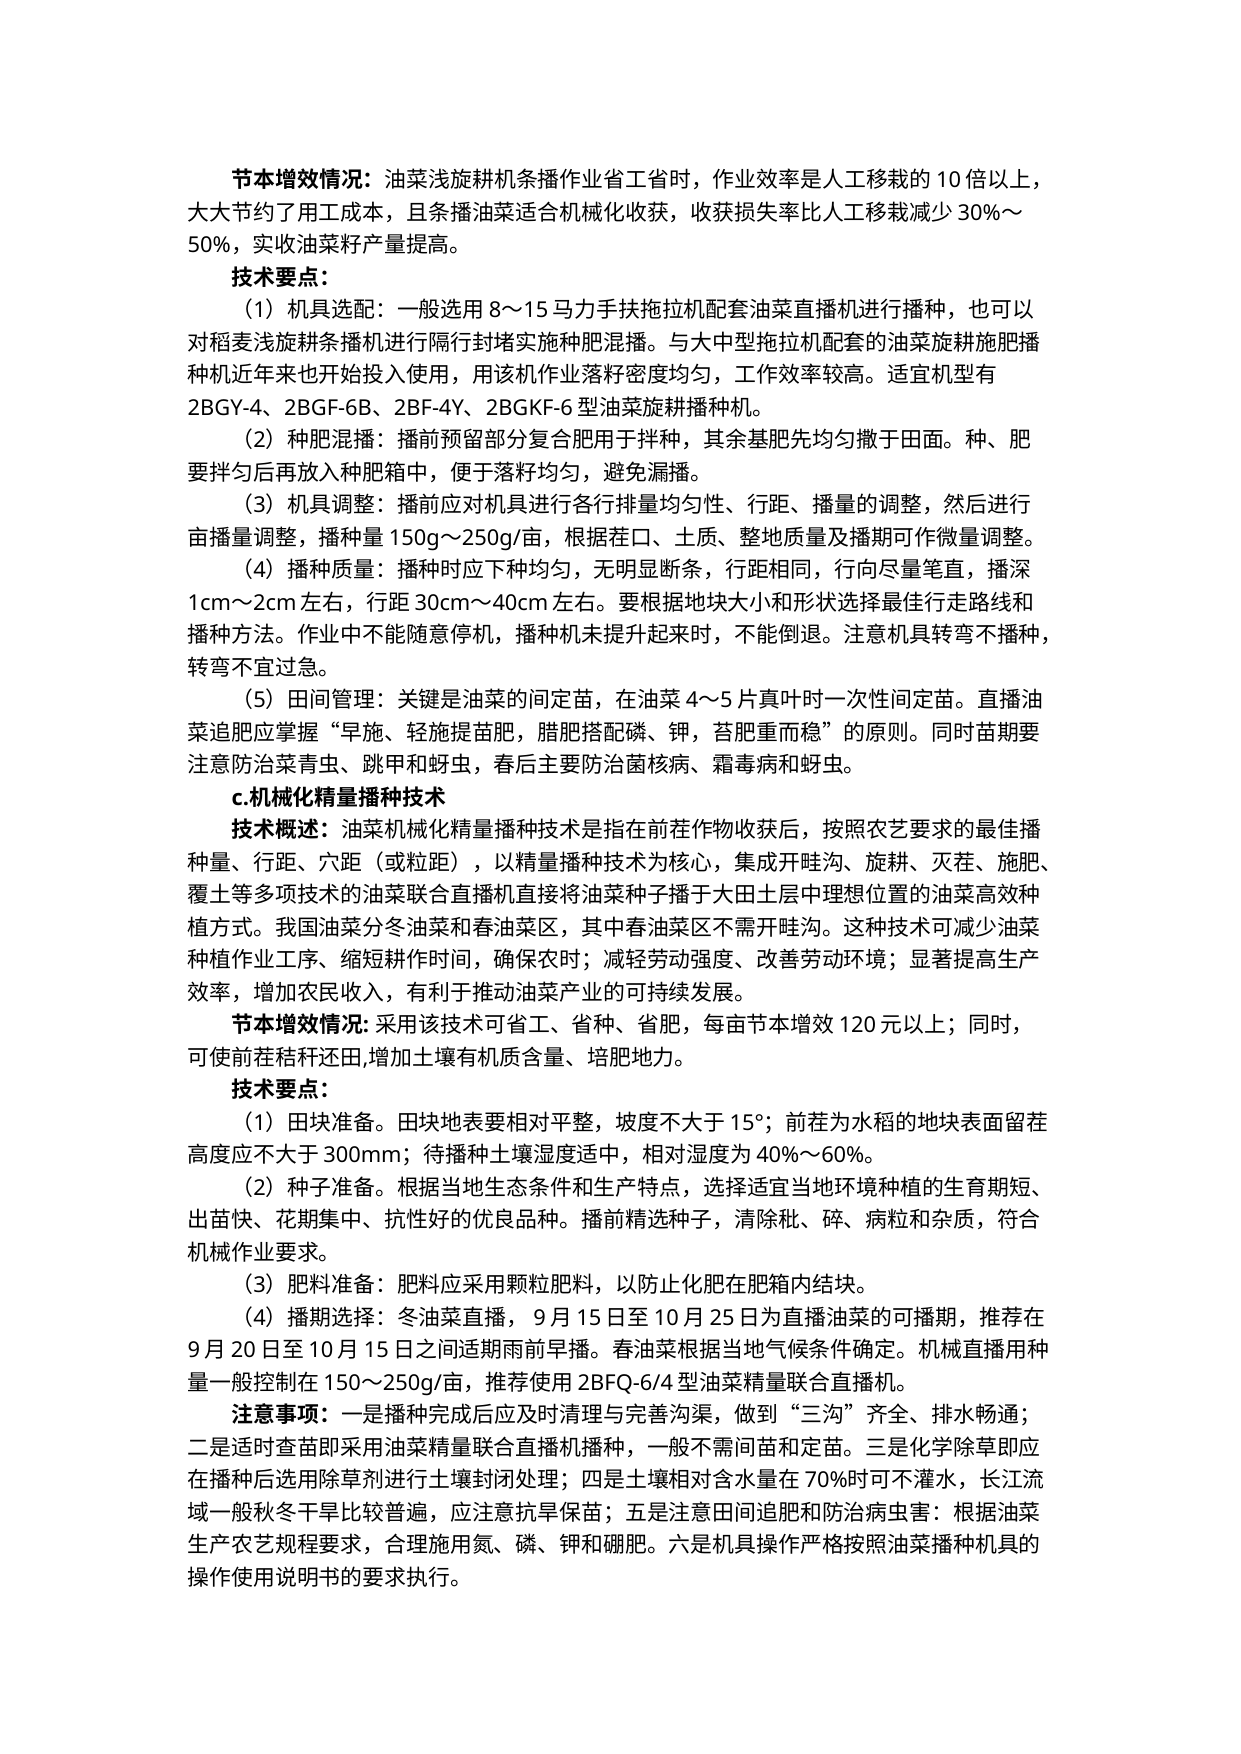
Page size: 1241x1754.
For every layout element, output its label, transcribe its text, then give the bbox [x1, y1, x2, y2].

text （1）机具选配：一般选用8～15马力手扶拖拉机配套油菜直播机进行播种，也可以对稻麦浅旋耕条播机进行隔行封堵实施种肥混播。与大中型拖拉机配套的油菜旋耕施肥播种机近年来也开始投入使用，用该机作业落籽密度均匀，工作效率较高。适宜机型有2BGY-4、2BGF-6B、2BF-4Y、2BGKF-6型油菜旋耕播种机。 [187, 292, 1053, 422]
text （3）机具调整：播前应对机具进行各行排量均匀性、行距、播量的调整，然后进行亩播量调整，播种量150g～250g/亩，根据茬口、土质、整地质量及播期可作微量调整。 [187, 487, 1053, 552]
text （3）肥料准备：肥料应采用颗粒肥料，以防止化肥在肥箱内结块。 [187, 1267, 1053, 1299]
text （2）种子准备。根据当地生态条件和生产特点，选择适宜当地环境种植的生育期短、出苗快、花期集中、抗性好的优良品种。播前精选种子，清除秕、碎、病粒和杂质，符合机械作业要求。 [187, 1169, 1053, 1267]
text c.机械化精量播种技术 [187, 779, 1053, 812]
text 节本增效情况：油菜浅旋耕机条播作业省工省时，作业效率是人工移栽的10倍以上，大大节约了用工成本，且条播油菜适合机械化收获，收获损失率比人工移栽减少30%～50%，实收油菜籽产量提高。 [187, 162, 1053, 259]
text 节本增效情况: 采用该技术可省工、省种、省肥，每亩节本增效120元以上；同时，可使前茬秸秆还田,增加土壤有机质含量、培肥地力。 [187, 1007, 1053, 1072]
text 技术要点： [187, 259, 1053, 292]
text 注意事项：一是播种完成后应及时清理与完善沟渠，做到“三沟”齐全、排水畅通；二是适时查苗即采用油菜精量联合直播机播种，一般不需间苗和定苗。三是化学除草即应在播种后选用除草剂进行土壤封闭处理；四是土壤相对含水量在70%时可不灌水，长江流域一般秋冬干旱比较普遍，应注意抗旱保苗；五是注意田间追肥和防治病虫害：根据油菜生产农艺规程要求，合理施用氮、磷、钾和硼肥。六是机具操作严格按照油菜播种机具的操作使用说明书的要求执行。 [187, 1397, 1053, 1592]
text 技术要点： [187, 1072, 1053, 1104]
text （2）种肥混播：播前预留部分复合肥用于拌种，其余基肥先均匀撒于田面。种、肥要拌匀后再放入种肥箱中，便于落籽均匀，避免漏播。 [187, 422, 1053, 487]
text （4）播种质量：播种时应下种均匀，无明显断条，行距相同，行向尽量笔直，播深1cm～2cm左右，行距30cm～40cm左右。要根据地块大小和形状选择最佳行走路线和播种方法。作业中不能随意停机，播种机未提升起来时，不能倒退。注意机具转弯不播种，转弯不宜过急。 [187, 552, 1053, 682]
text 技术概述：油菜机械化精量播种技术是指在前茬作物收获后，按照农艺要求的最佳播种量、行距、穴距（或粒距），以精量播种技术为核心，集成开畦沟、旋耕、灭茬、施肥、覆土等多项技术的油菜联合直播机直接将油菜种子播于大田土层中理想位置的油菜高效种植方式。我国油菜分冬油菜和春油菜区，其中春油菜区不需开畦沟。这种技术可减少油菜种植作业工序、缩短耕作时间，确保农时；减轻劳动强度、改善劳动环境；显著提高生产效率，增加农民收入，有利于推动油菜产业的可持续发展。 [187, 812, 1053, 1007]
text （4）播期选择：冬油菜直播， 9月15日至10月25日为直播油菜的可播期，推荐在9月20日至10月15日之间适期雨前早播。春油菜根据当地气候条件确定。机械直播用种量一般控制在150～250g/亩，推荐使用2BFQ-6/4型油菜精量联合直播机。 [187, 1299, 1053, 1397]
text （5）田间管理：关键是油菜的间定苗，在油菜4～5片真叶时一次性间定苗。直播油菜追肥应掌握“早施、轻施提苗肥，腊肥搭配磷、钾，苔肥重而稳”的原则。同时苗期要注意防治菜青虫、跳甲和蚜虫，春后主要防治菌核病、霜毒病和蚜虫。 [187, 682, 1053, 779]
text （1）田块准备。田块地表要相对平整，坡度不大于15°；前茬为水稻的地块表面留茬高度应不大于300mm；待播种土壤湿度适中，相对湿度为40%～60%。 [187, 1104, 1053, 1169]
